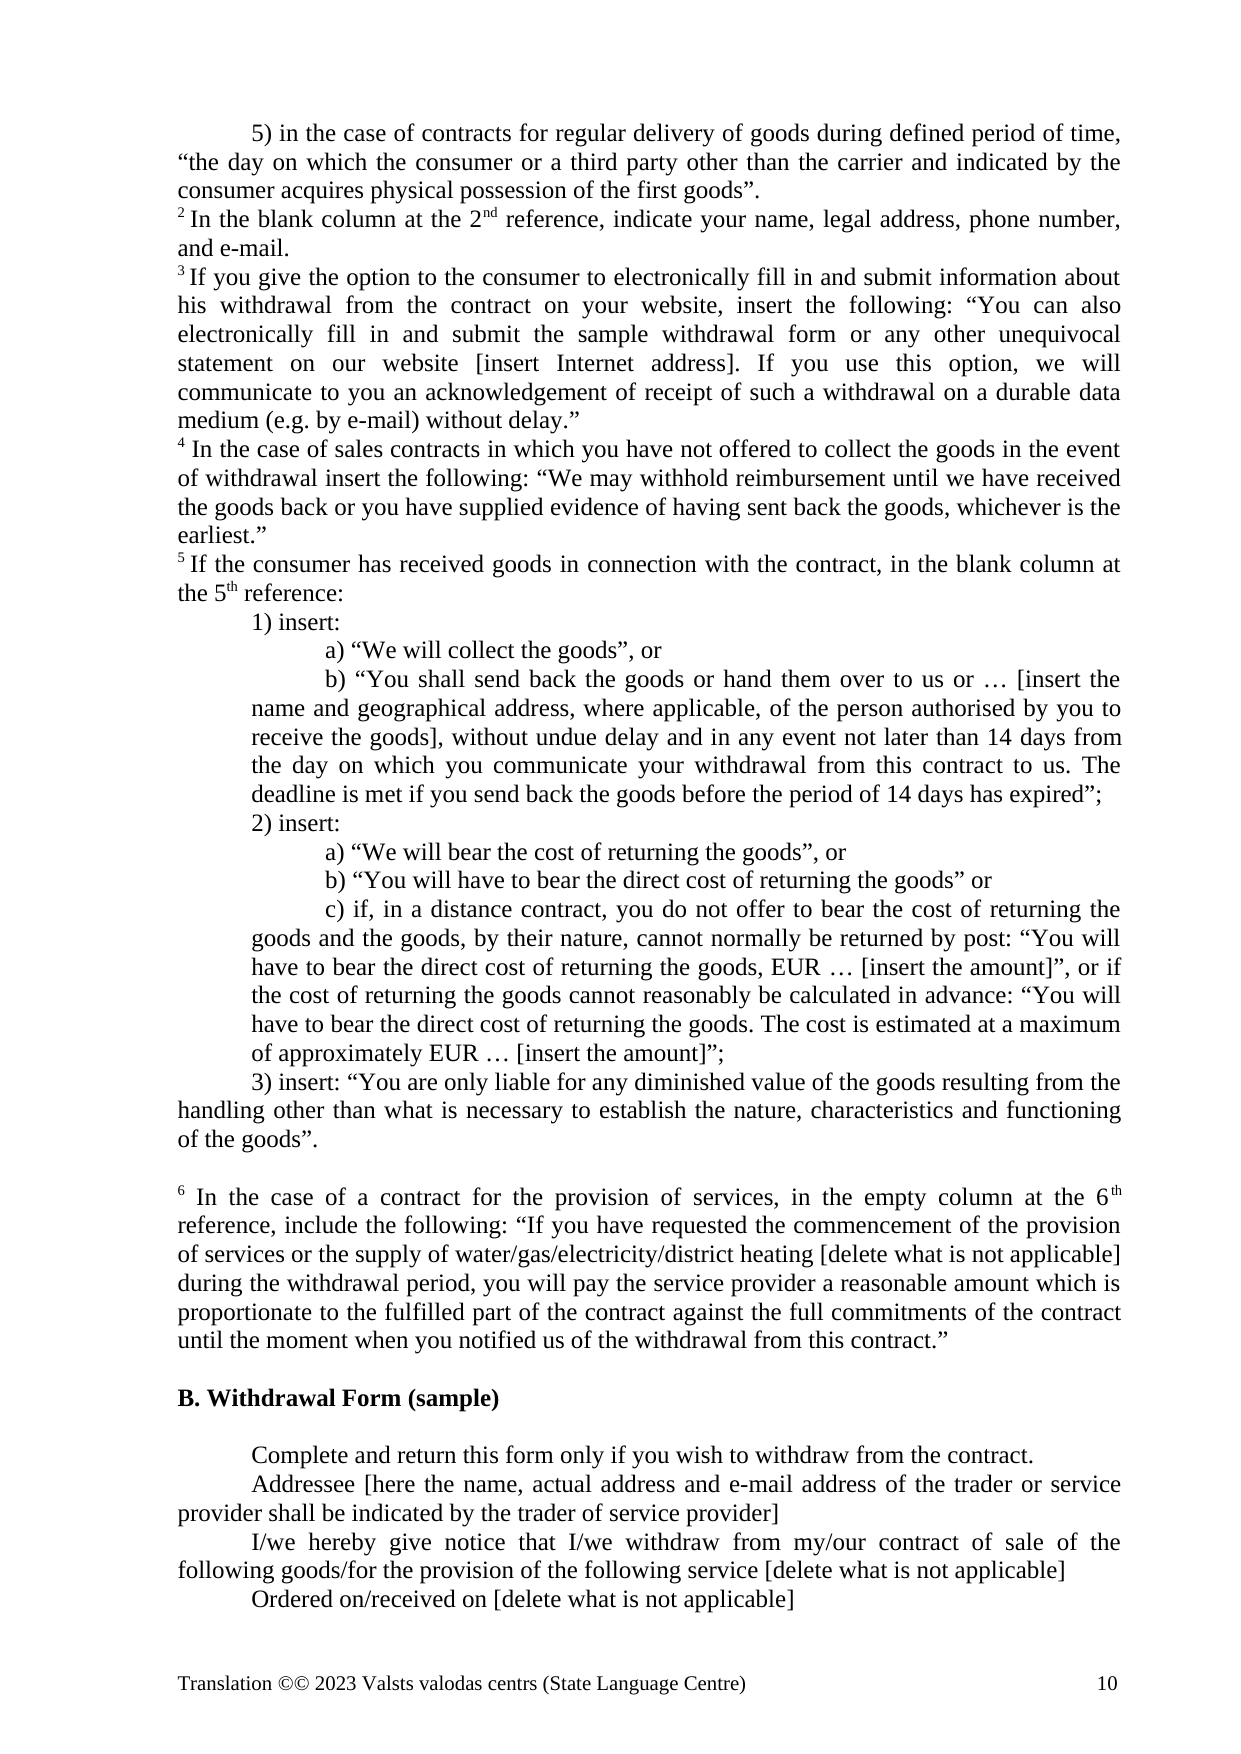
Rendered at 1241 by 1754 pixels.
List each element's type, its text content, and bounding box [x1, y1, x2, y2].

text c) if, in a distance contract, you do not offer to bear the cost of returning the goods and the goods, by their nature, cannot normally be returned by post: “You will have to bear the direct cost of returning the goods, EUR … [insert the amount]”, or if the cost of returning the goods cannot reasonably be calculated in advance: “You will have to bear the direct cost of returning the goods. The cost is estimated at a maximum of approximately EUR … [insert the amount]”; [251, 894, 1122, 1067]
text 5 If the consumer has received goods in connection with the contract, in the blank column at the 5th reference: [177, 549, 1122, 607]
text 3 If you give the option to the consumer to electronically fill in and submit information about his withdrawal from the contract on your website, insert the following: “You can also electronically fill in and submit the sample withdrawal form or any other unequivocal statement on our website [insert Internet address]. If you use this option, we will communicate to you an acknowledgement of receipt of such a withdrawal on a durable data medium (e.g. by e-mail) without delay.” [177, 262, 1122, 434]
text b) “You shall send back the goods or hand them over to us or … [insert the name and geographical address, where applicable, of the person authorised by you to receive the goods], without undue delay and in any event not later than 14 days from the day on which you communicate your withdrawal from this contract to us. The deadline is met if you send back the goods before the period of 14 days has expired”; [251, 664, 1122, 808]
text 2) insert: [177, 808, 1122, 837]
text Complete and return this form only if you wish to withdraw from the contract. [177, 1441, 1122, 1469]
text 2 In the blank column at the 2nd reference, indicate your name, legal address, phone number, and e-mail. [177, 204, 1122, 262]
text I/we hereby give notice that I/we withdraw from my/our contract of sale of the following goods/for the provision of the following service [delete what is not applicable] [177, 1527, 1122, 1584]
text 6 In the case of a contract for the provision of services, in the empty column at the 6th reference, include the following: “If you have requested the commencement of the provision of services or the supply of water/gas/electricity/district heating [delete what is not applicable] during the withdrawal period, you will pay the service provider a reasonable amount which is proportionate to the fulfilled part of the contract against the full commitments of the contract until the moment when you notified us of the withdrawal from this contract.” [177, 1182, 1122, 1354]
text Addressee [here the name, actual address and e-mail address of the trader or service provider shall be indicated by the trader of service provider] [177, 1469, 1122, 1527]
text B. Withdrawal Form (sample) [177, 1383, 1122, 1412]
text Ordered on/received on [delete what is not applicable] [177, 1584, 1122, 1613]
text 4 In the case of sales contracts in which you have not offered to collect the goods in the event of withdrawal insert the following: “We may withhold reimbursement until we have received the goods back or you have supplied evidence of having sent back the goods, whichever is the earliest.” [177, 434, 1122, 549]
text 5) in the case of contracts for regular delivery of goods during defined period of time, “the day on which the consumer or a third party other than the carrier and indicated by the consumer acquires physical possession of the first goods”. [177, 118, 1122, 204]
text 1) insert: [177, 607, 1122, 636]
text a) “We will collect the goods”, or [251, 636, 1122, 664]
text b) “You will have to bear the direct cost of returning the goods” or [251, 866, 1122, 894]
text 3) insert: “You are only liable for any diminished value of the goods resulting from the handling other than what is necessary to establish the nature, characteristics and functioning of the goods”. [177, 1067, 1122, 1153]
text a) “We will bear the cost of returning the goods”, or [251, 837, 1122, 866]
